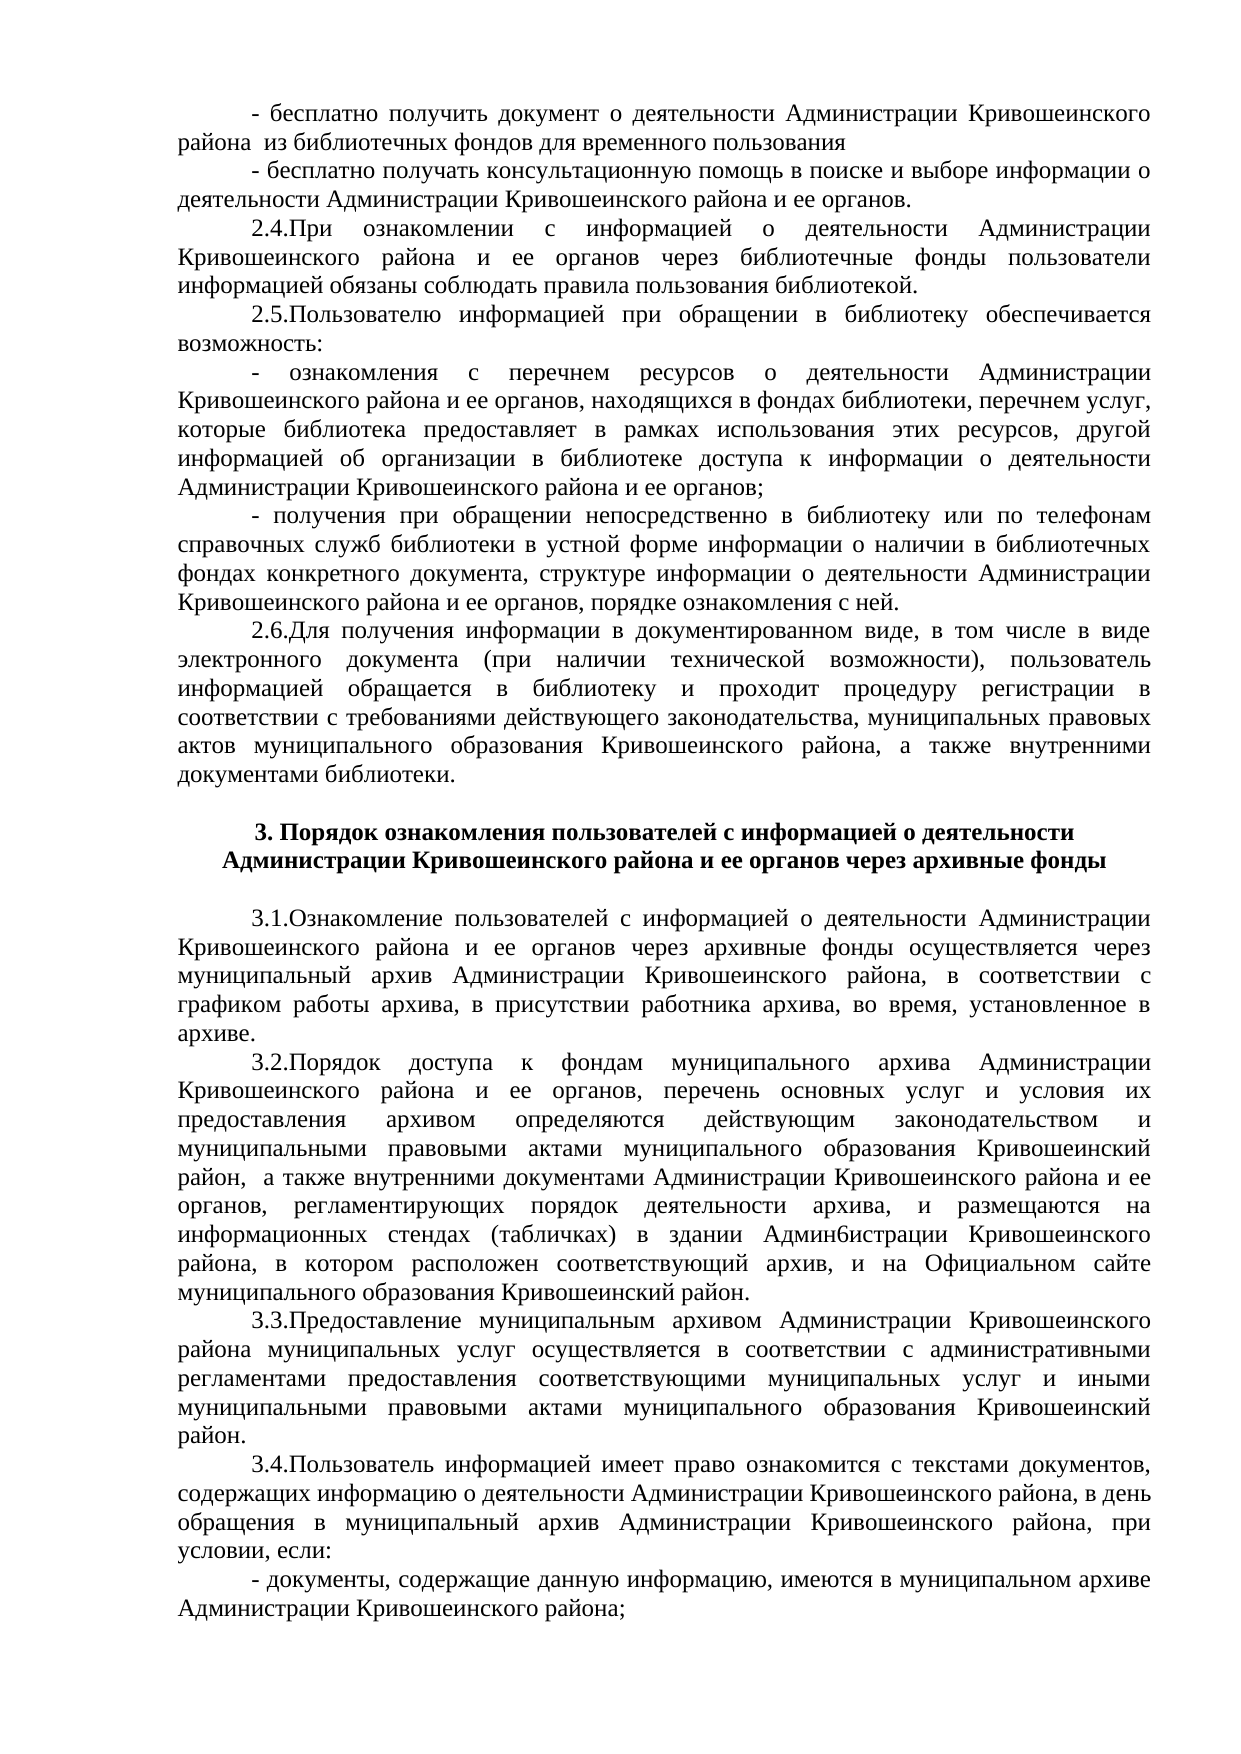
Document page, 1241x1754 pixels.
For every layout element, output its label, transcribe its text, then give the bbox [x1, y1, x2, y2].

text 3. Порядок ознакомления пользователей с информацией о деятельности Администрации Кривошеинского района и ее органов через архивные фонды [177, 817, 1152, 874]
text 3.4.Пользователь информацией имеет право ознакомится с текстами документов, содержащих информацию о деятельности Администрации Кривошеинского района, в день обращения в муниципальный архив Администрации Кривошеинского района, при условии, если: [177, 1449, 1152, 1564]
text 3.3.Предоставление муниципальным архивом Администрации Кривошеинского района муниципальных услуг осуществляется в соответствии с административными регламентами предоставления соответствующими муниципальных услуг и иными муниципальными правовыми актами муниципального образования Кривошеинский район. [177, 1305, 1152, 1449]
text - получения при обращении непосредственно в библиотеку или по телефонам справочных служб библиотеки в устной форме информации о наличии в библиотечных фондах конкретного документа, структуре информации о деятельности Администрации Кривошеинского района и ее органов, порядке ознакомления с ней. [177, 500, 1152, 615]
text 2.4.При ознакомлении с информацией о деятельности Администрации Кривошеинского района и ее органов через библиотечные фонды пользователи информацией обязаны соблюдать правила пользования библиотекой. [177, 213, 1152, 299]
text - бесплатно получить документ о деятельности Администрации Кривошеинского района из библиотечных фондов для временного пользования [177, 98, 1152, 155]
text 3.2.Порядок доступа к фондам муниципального архива Администрации Кривошеинского района и ее органов, перечень основных услуг и условия их предоставления архивом определяются действующим законодательством и муниципальными правовыми актами муниципального образования Кривошеинский район, а также внутренними документами Администрации Кривошеинского района и ее органов, регламентирующих порядок деятельности архива, и размещаются на информационных стендах (табличках) в здании Админ6истрации Кривошеинского района, в котором расположен соответствующий архив, и на Официальном сайте муниципального образования Кривошеинский район. [177, 1047, 1152, 1305]
text - документы, содержащие данную информацию, имеются в муниципальном архиве Администрации Кривошеинского района; [177, 1564, 1152, 1622]
text 3.1.Ознакомление пользователей с информацией о деятельности Администрации Кривошеинского района и ее органов через архивные фонды осуществляется через муниципальный архив Администрации Кривошеинского района, в соответствии с графиком работы архива, в присутствии работника архива, во время, установленное в архиве. [177, 903, 1152, 1047]
text 2.5.Пользователю информацией при обращении в библиотеку обеспечивается возможность: [177, 299, 1152, 357]
text - бесплатно получать консультационную помощь в поиске и выборе информации о деятельности Администрации Кривошеинского района и ее органов. [177, 155, 1152, 213]
text 2.6.Для получения информации в документированном виде, в том числе в виде электронного документа (при наличии технической возможности), пользователь информацией обращается в библиотеку и проходит процедуру регистрации в соответствии с требованиями действующего законодательства, муниципальных правовых актов муниципального образования Кривошеинского района, а также внутренними документами библиотеки. [177, 615, 1152, 788]
text - ознакомления с перечнем ресурсов о деятельности Администрации Кривошеинского района и ее органов, находящихся в фондах библиотеки, перечнем услуг, которые библиотека предоставляет в рамках использования этих ресурсов, другой информацией об организации в библиотеке доступа к информации о деятельности Администрации Кривошеинского района и ее органов; [177, 357, 1152, 500]
